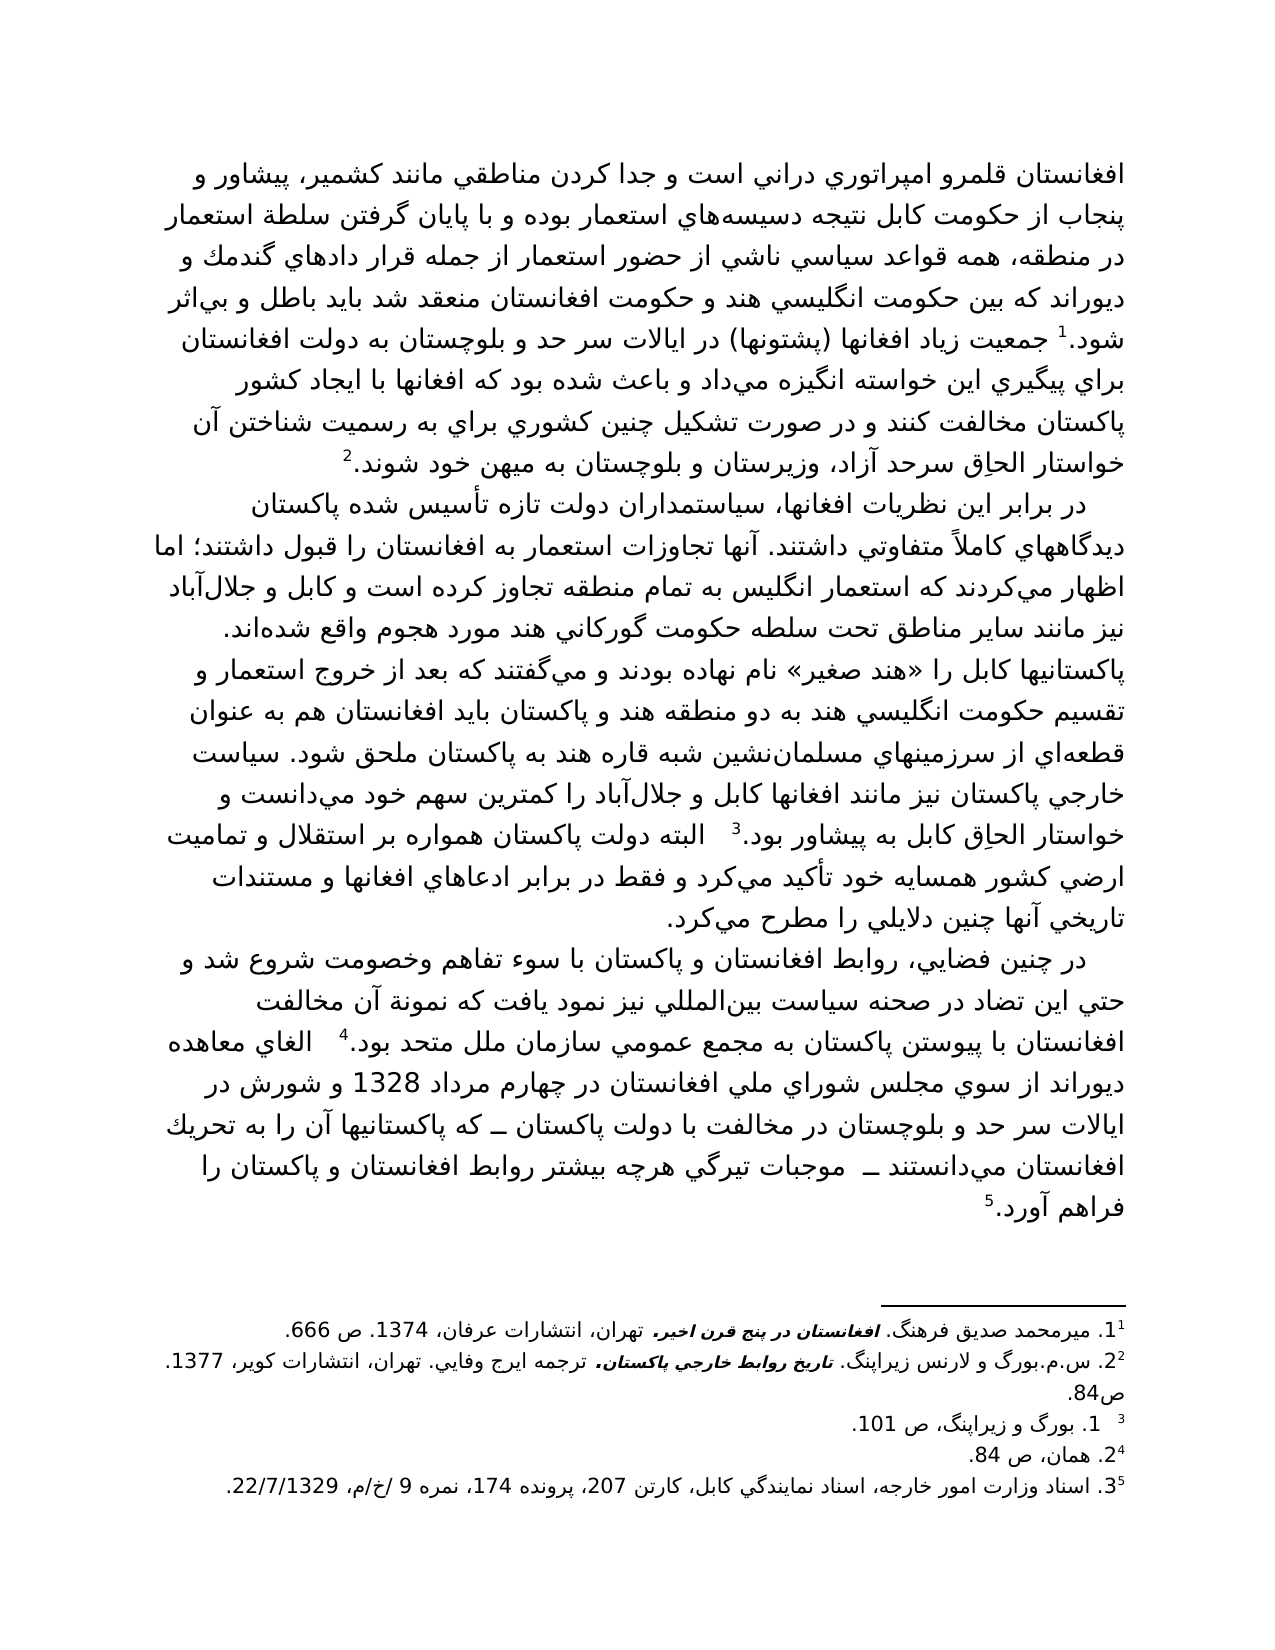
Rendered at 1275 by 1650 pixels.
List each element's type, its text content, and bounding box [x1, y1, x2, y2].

text در چنين‌ فضايي‌، روابط‌ افغانستان‌ و پاكستان‌ با سوء تفاهم‌ وخصومت‌ شروع‌ شد و حتي‌ اين‌ تضاد در صحنه‌ سياست‌ بين‌المللي‌ نيز نمود يافت‌ كه‌ نمونة‌ آن‌ مخالفت‌ افغانستان‌ با پيوستن‌ پاكستان‌ به‌ مجمع‌ عمومي‌ سازمان‌ ملل‌ متحد‌ بود. الغاي‌ معاهده‌ ديوراند از سوي مجلس‌ شوراي‌ ملي‌ افغانستان‌ در چهارم مرداد 1328 و شورش‌ در ايالات‌ سر حد و بلوچستان‌ در مخالفت با‌ دولت‌ پاكستان‌ ــ كه‌ پاكستانيها آن‌ را به‌ تحريك‌ افغانستان‌ مي‌دانستند ــ موجبات‌ تيرگي‌ هرچه‌ بيشتر روابط‌ افغانستان‌ و پاكستان‌ را فراهم‌ آورد. [150, 936, 1125, 1225]
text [150, 150, 1125, 481]
text در برابر اين‌ نظريات‌ افغانها، سياستمداران‌ دولت‌ تازه‌ تأسيس‌ شده‌ پاكستان‌ ديدگاههاي‌ كاملاً متفاوتي‌ داشتند. آنها تجاوزات‌ استعمار به‌ افغانستان‌ را قبول‌ داشتند؛ اما اظهار مي‌كردند كه‌ استعمار انگليس‌ به‌ تمام‌ منطقه‌ تجاوز كرده‌ است‌ و كابل‌ و جلال‌آباد نيز مانند ساير مناطق‌ تحت‌ سلطه‌ حكومت‌ گوركاني‌ هند مورد هجوم‌ واقع‌ شده‌اند. پاكستانيها كابل‌ را «هند صغير» نام‌ نهاده‌ بودند و مي‌گفتند كه‌ بعد از خروج‌ استعمار و تقسيم‌ حكومت‌ انگليسي‌ هند به‌ دو منطقه‌ هند و پاكستان‌ بايد افغانستان‌ هم‌ به‌ عنوان‌ قطعه‌اي‌ از سرزمينهاي‌ مسلمان‌‌نشين‌ شبه‌ قاره‌ هند به پاكستان‌ ملحق شود. سياست‌ خارجي‌ پاكستان‌ نيز مانند افغانها كابل‌ و جلال‌آباد را كمترين‌ سهم‌ خود مي‌دانست‌ و خواستار الحاِق كابل‌ به‌ پيشاور بود. البته‌ دولت‌ پاكستان‌ همواره‌ بر استقلال‌ و تماميت‌ ارضي‌ كشور همسايه‌ خود تأكيد مي‌كرد و فقط‌ در برابر ادعاهاي‌ افغانها و مستندات‌ تاريخي‌ آنها چنين‌ دلايلي‌ را مطرح‌ مي‌كرد. [150, 481, 1125, 936]
